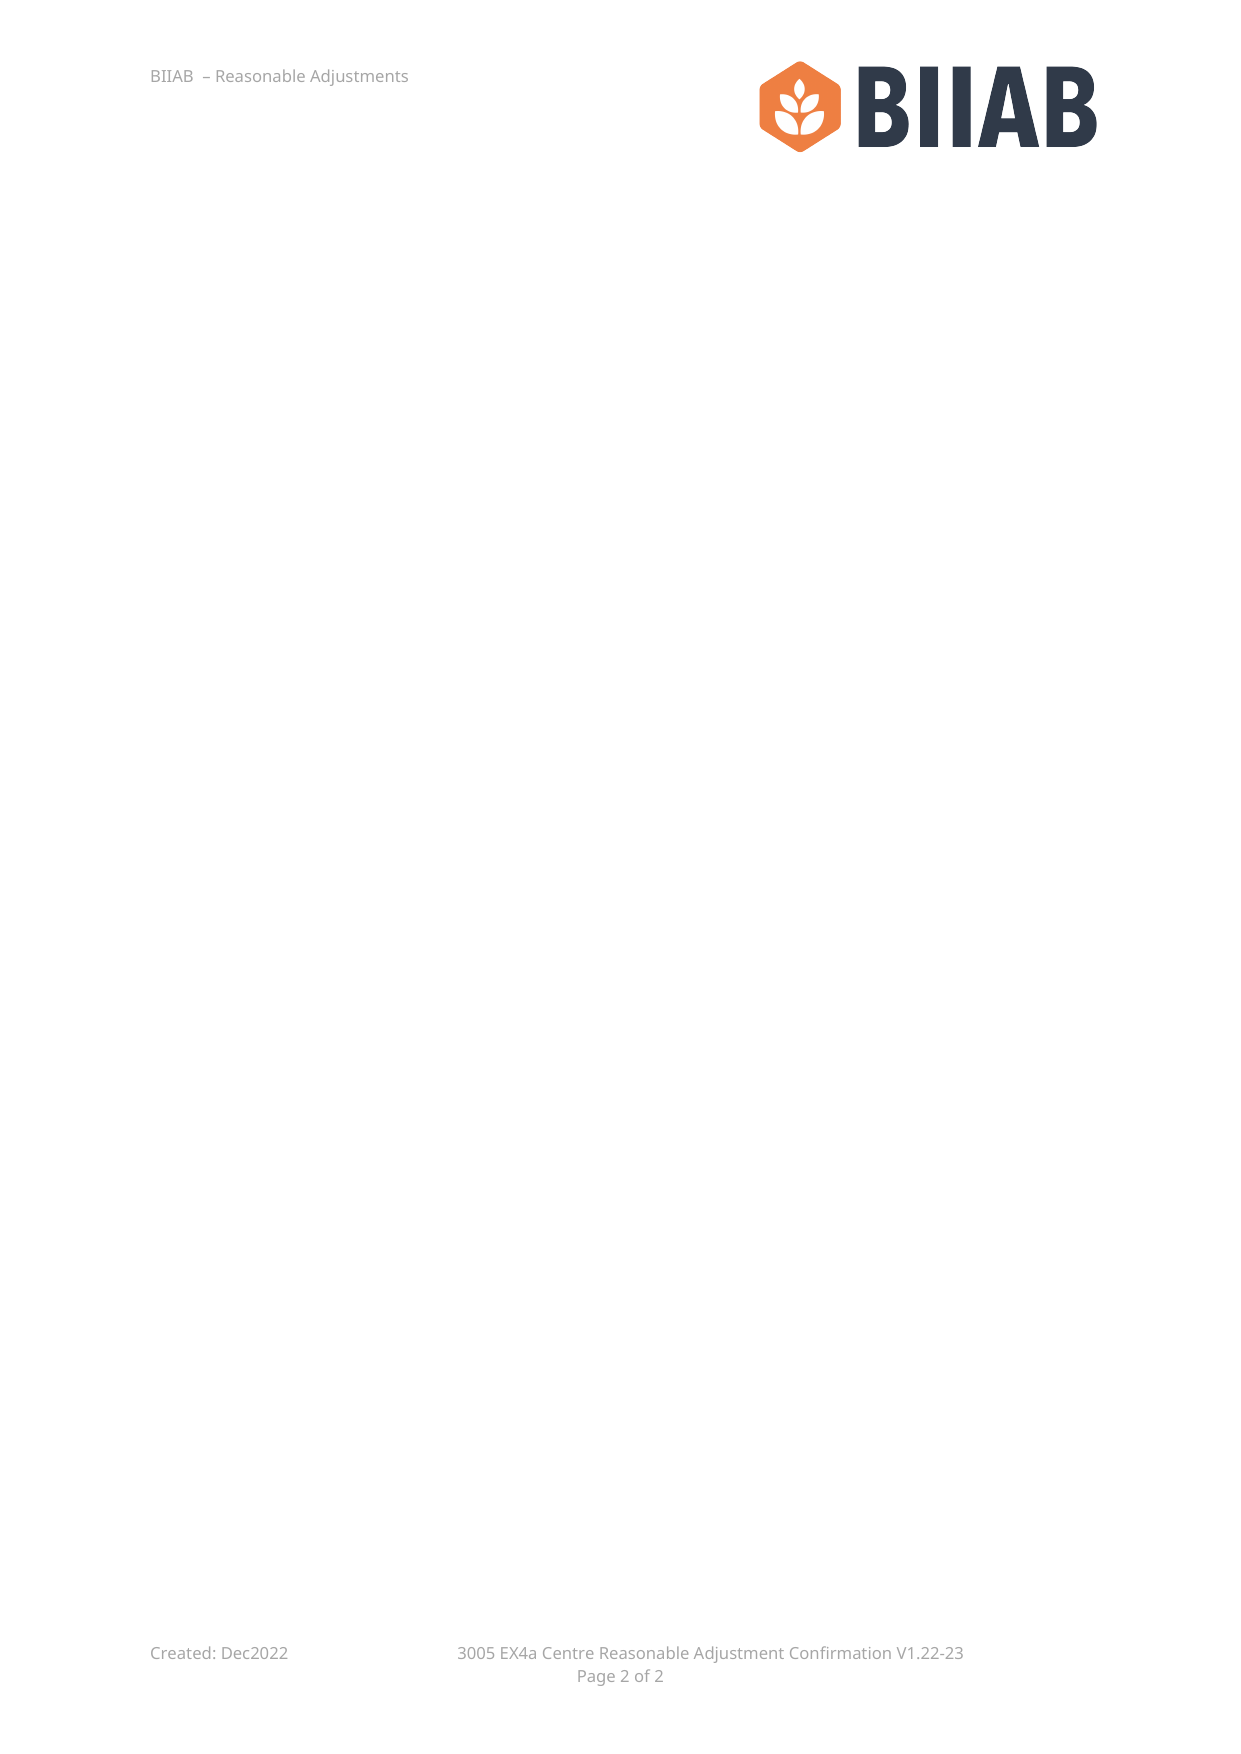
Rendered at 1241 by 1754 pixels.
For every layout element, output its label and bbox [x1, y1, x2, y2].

picture [746, 54, 1110, 161]
